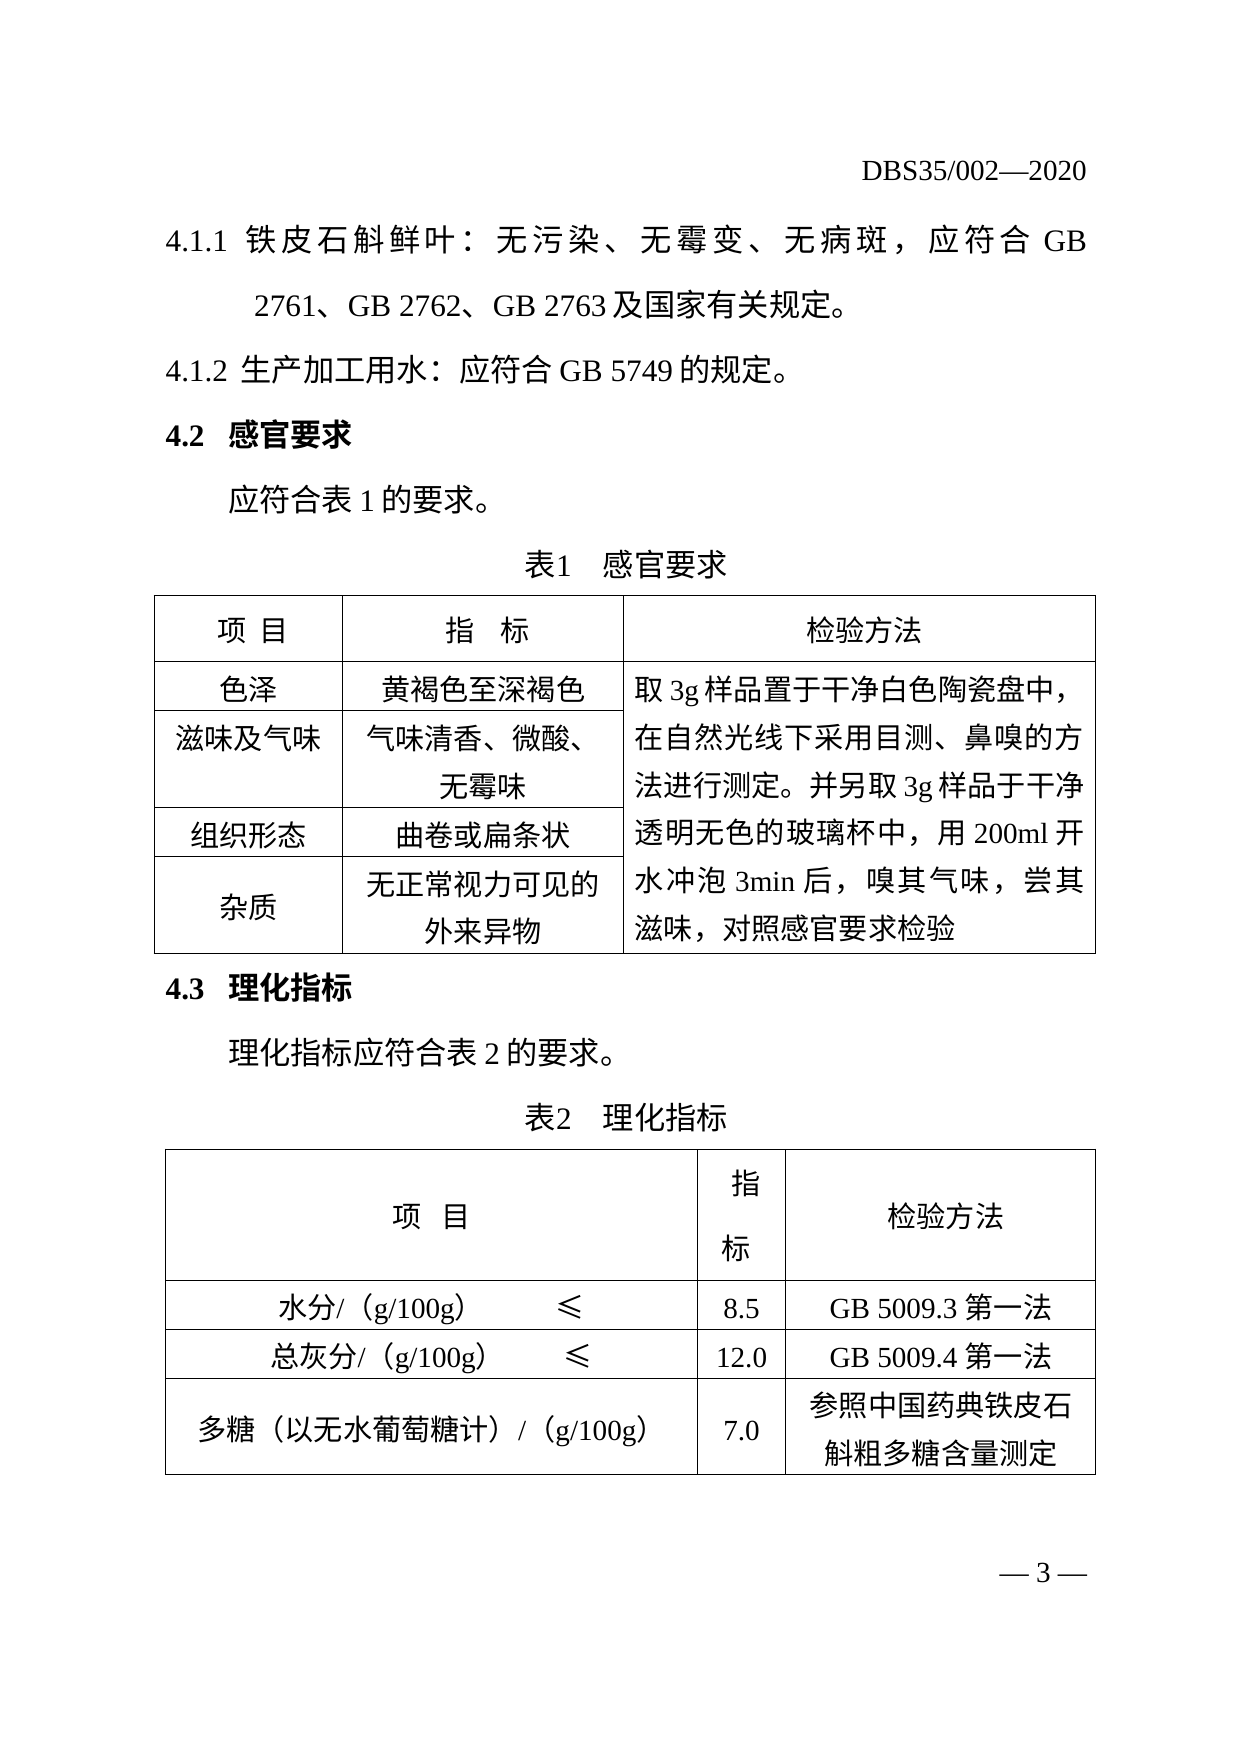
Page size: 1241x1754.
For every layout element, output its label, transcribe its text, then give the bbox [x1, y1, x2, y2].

table_cell 水分/（g/100g） ≤ [166, 1281, 697, 1328]
table_cell 组织形态 [155, 808, 342, 856]
table_cell 参照中国药典铁皮石斛粗多糖含量测定 [786, 1379, 1095, 1474]
list 感官要求 [165, 530, 1087, 595]
table_cell 黄褐色至深褐色 [343, 662, 623, 710]
table_cell 曲卷或扁条状 [343, 808, 623, 856]
table_header 检验方法 [624, 596, 1095, 661]
table_header 指 标 [343, 596, 623, 661]
table_cell GB 5009.4 第一法 [786, 1330, 1095, 1377]
table_header 指标 [698, 1150, 785, 1279]
table_cell 无正常视力可见的外来异物 [343, 857, 623, 952]
table_cell 滋味及气味 [155, 711, 342, 807]
list 感官要求 [165, 400, 1087, 465]
text 应符合表1的要求。 [165, 465, 1087, 530]
list 生产加工用水：应符合GB 5749的规定。 [165, 335, 1087, 400]
table_header 检验方法 [786, 1150, 1095, 1279]
list 4.1.1 铁皮石斛鲜叶：无污染、无霉变、无病斑，应符合GB 2761、GB 2762、GB 2763及国家有关规定。 [165, 205, 1087, 335]
table_cell 8.5 [698, 1281, 785, 1328]
table_cell 取3g样品置于干净白色陶瓷盘中，在自然光线下采用目测、鼻嗅的方法进行测定。并另取3g样品于干净透明无色的玻璃杯中，用200ml开水冲泡3min后，嗅其气味，尝其滋味，对照感官要求检验 [624, 662, 1095, 952]
table_cell 7.0 [698, 1379, 785, 1474]
table_cell GB 5009.3 第一法 [786, 1281, 1095, 1328]
table_cell 总灰分/（g/100g） ≤ [166, 1330, 697, 1377]
table_cell 色泽 [155, 662, 342, 710]
table_header 项 目 [166, 1150, 697, 1279]
text 理化指标应符合表2的要求。 [165, 1018, 1087, 1083]
table_cell 多糖（以无水葡萄糖计）/（g/100g） [166, 1379, 697, 1474]
table_cell 杂质 [155, 857, 342, 952]
table_header 项 目 [155, 596, 342, 661]
table_cell 12.0 [698, 1330, 785, 1377]
table_cell 气味清香、微酸、无霉味 [343, 711, 623, 807]
list 理化指标 [165, 1083, 1087, 1148]
list 理化指标 [165, 954, 1087, 1018]
